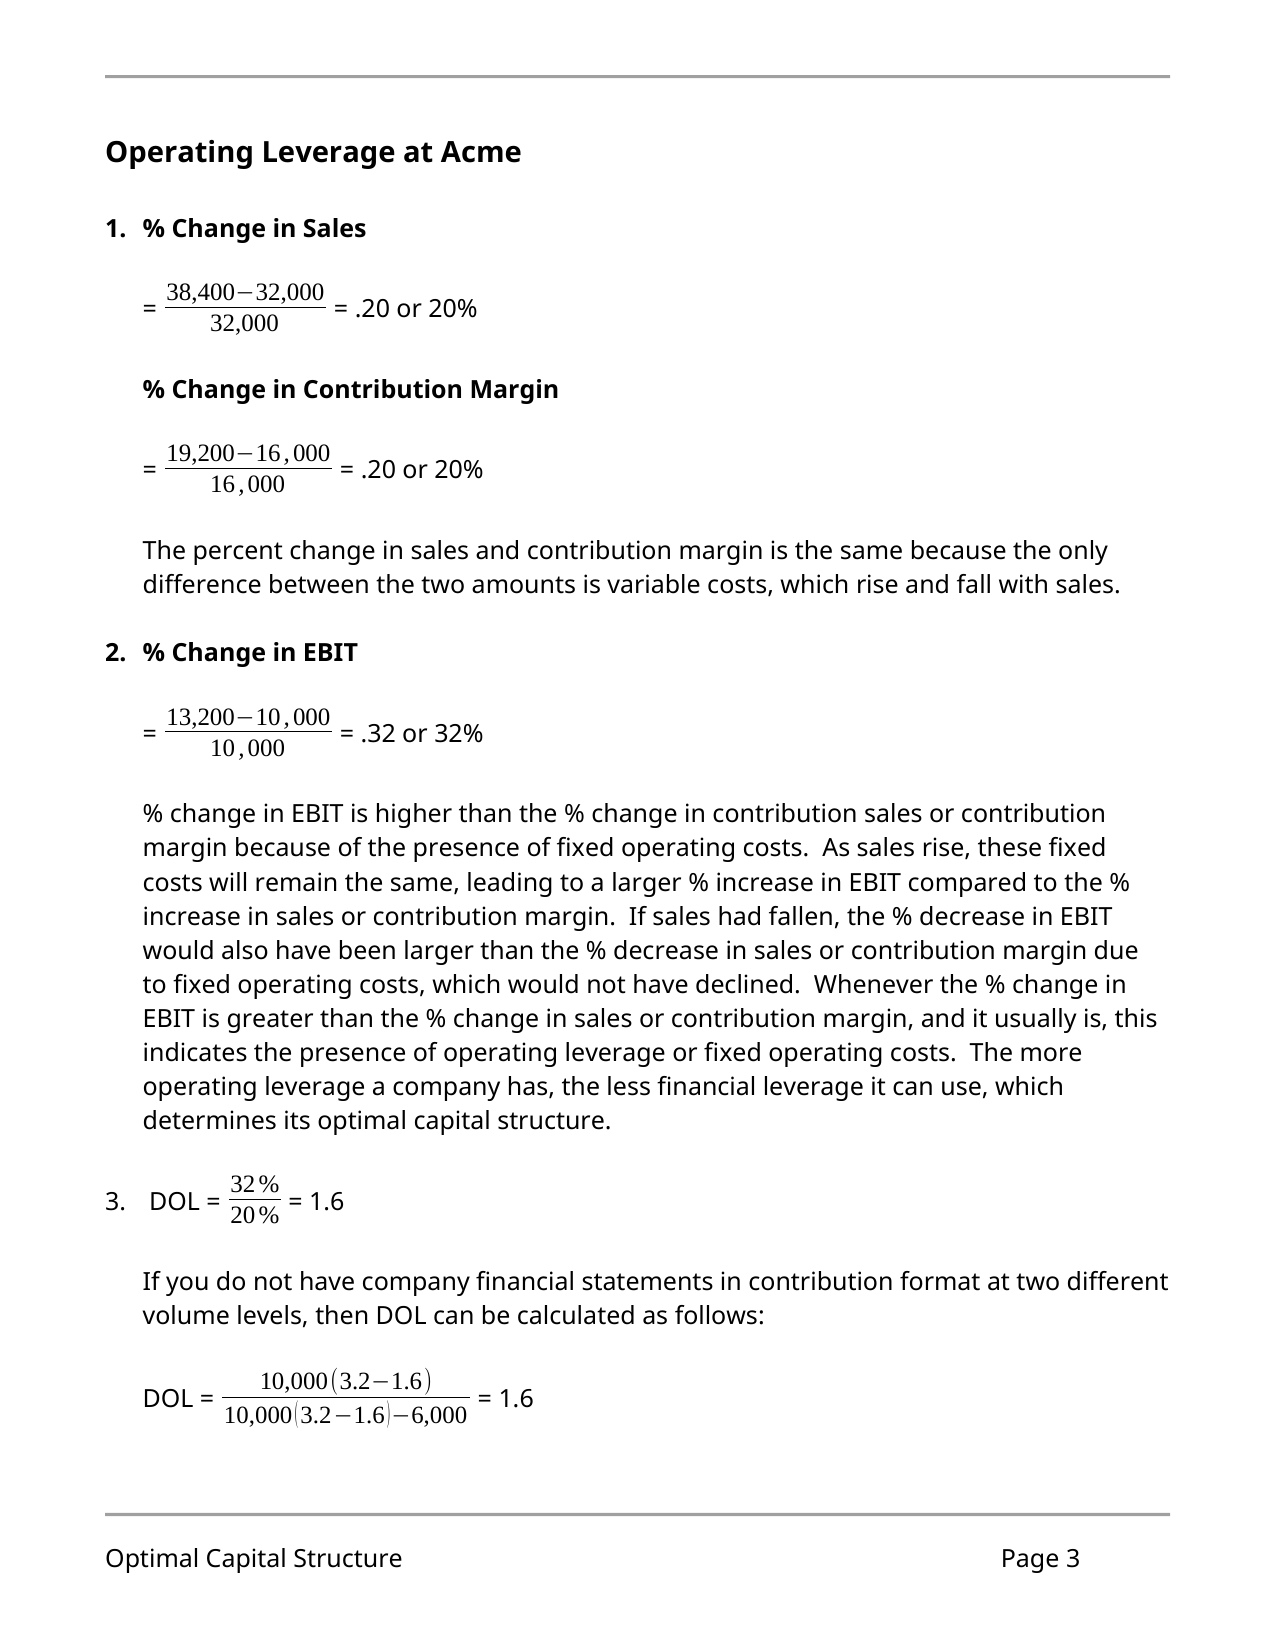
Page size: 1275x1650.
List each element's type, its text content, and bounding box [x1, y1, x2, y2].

text = = .20 or 20% [142, 278, 1170, 337]
text % Change in Contribution Margin [142, 372, 1170, 406]
list % Change in Sales [105, 210, 1170, 244]
list % Change in EBIT [105, 635, 1170, 669]
text = = .32 or 32% [133, 703, 1170, 762]
text The percent change in sales and contribution margin is the same because the only difference between the two amounts is variable costs, which rise and fall with sales. [142, 533, 1170, 601]
list DOL = = 1.6 [105, 1171, 1170, 1230]
text % change in EBIT is higher than the % change in contribution sales or contribution margin because of the presence of fixed operating costs. As sales rise, these fixed costs will remain the same, leading to a larger % increase in EBIT compared to the % increase in sales or contribution margin. If sales had fallen, the % decrease in EBIT would also have been larger than the % decrease in sales or contribution margin due to fixed operating costs, which would not have declined. Whenever the % change in EBIT is greater than the % change in sales or contribution margin, and it usually is, this indicates the presence of operating leverage or fixed operating costs. The more operating leverage a company has, the less financial leverage it can use, which determines its optimal capital structure. [105, 796, 1170, 1137]
text Operating Leverage at Acme [105, 131, 1170, 171]
text DOL = = 1.6 [142, 1366, 1170, 1430]
text If you do not have company financial statements in contribution format at two different volume levels, then DOL can be calculated as follows: [142, 1264, 1170, 1332]
text = = .20 or 20% [142, 440, 1170, 499]
